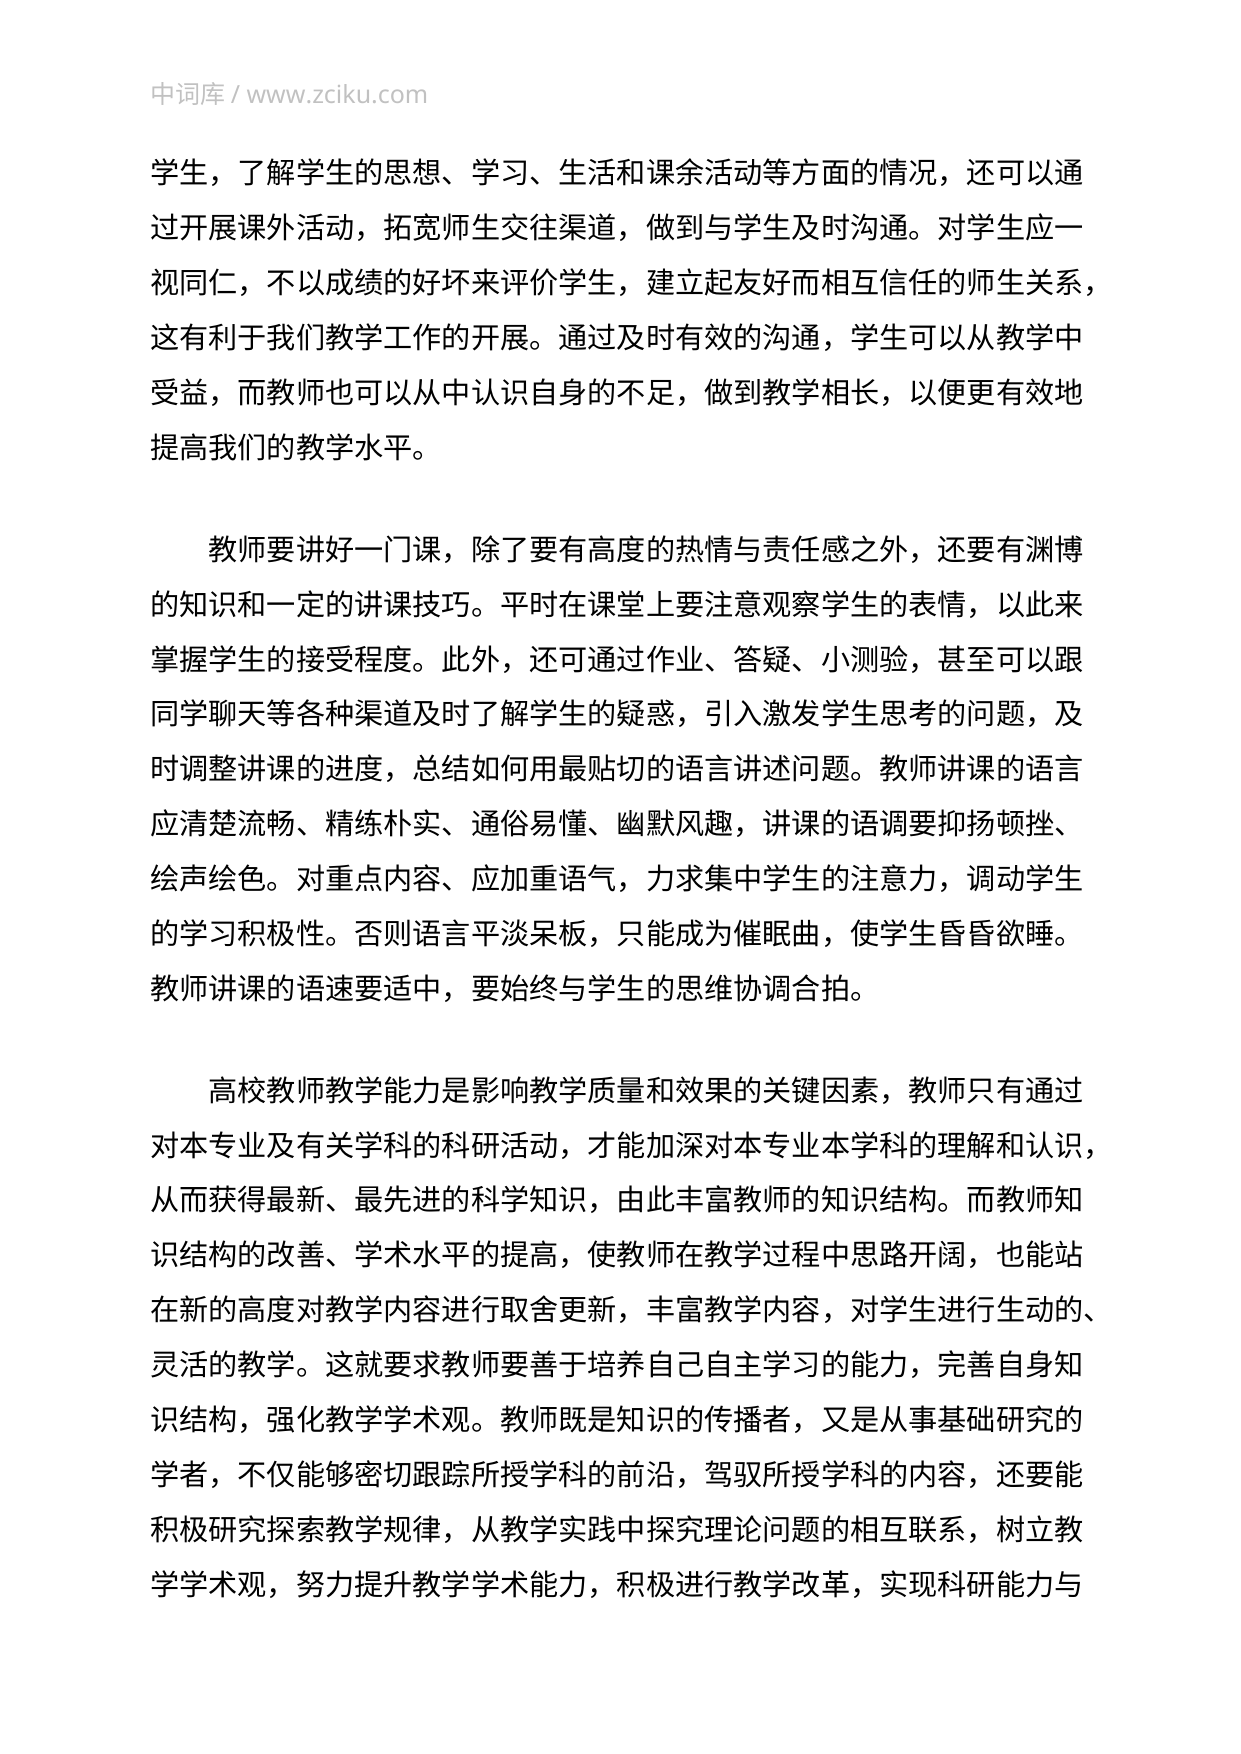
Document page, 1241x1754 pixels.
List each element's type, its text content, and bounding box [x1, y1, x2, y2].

text 教师要讲好一门课，除了要有高度的热情与责任感之外，还要有渊博的知识和一定的讲课技巧。平时在课堂上要注意观察学生的表情，以此来掌握学生的接受程度。此外，还可通过作业、答疑、小测验，甚至可以跟同学聊天等各种渠道及时了解学生的疑惑，引入激发学生思考的问题，及时调整讲课的进度，总结如何用最贴切的语言讲述问题。教师讲课的语言应清楚流畅、精练朴实、通俗易懂、幽默风趣，讲课的语调要抑扬顿挫、绘声绘色。对重点内容、应加重语气，力求集中学生的注意力，调动学生的学习积极性。否则语言平淡呆板，只能成为催眠曲，使学生昏昏欲睡。教师讲课的语速要适中，要始终与学生的思维协调合拍。 [150, 526, 1090, 1008]
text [150, 1067, 1090, 1603]
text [150, 150, 1090, 467]
